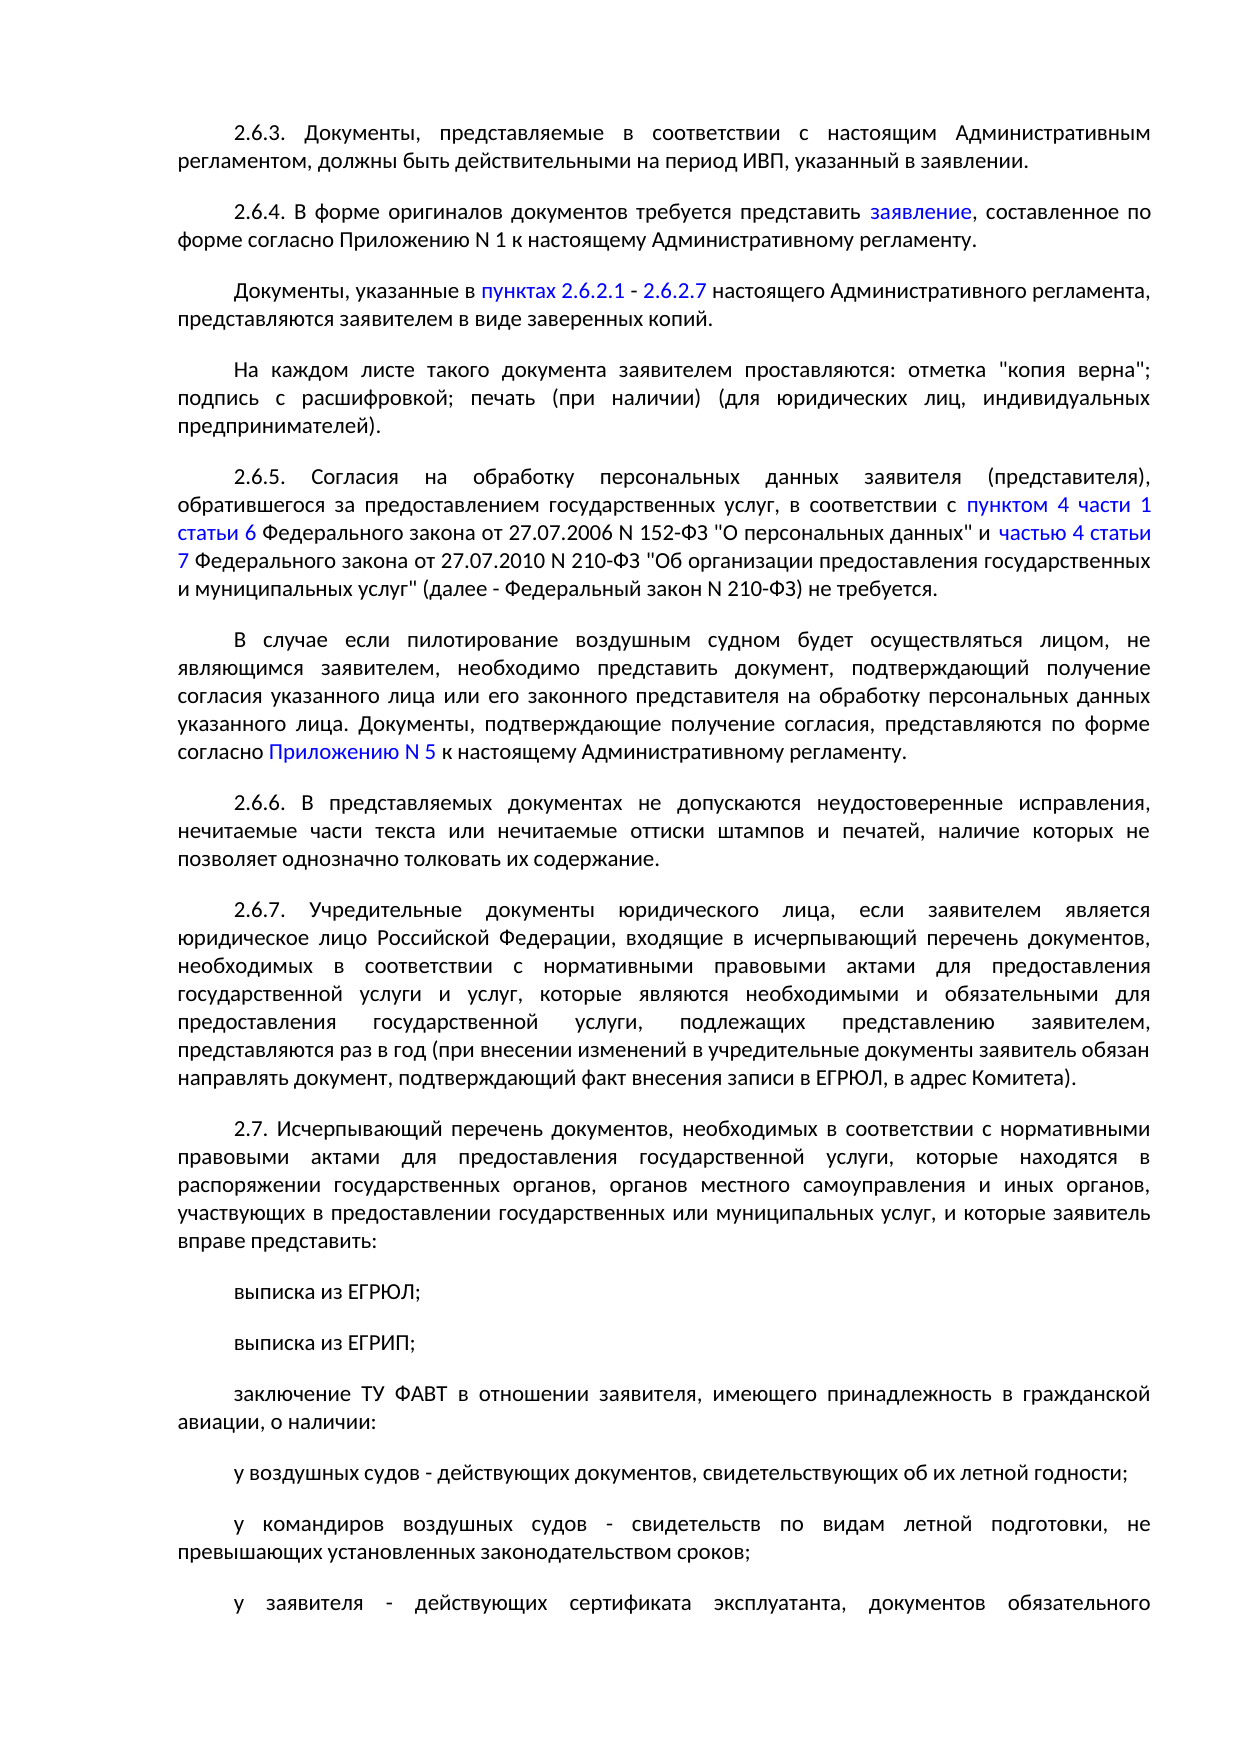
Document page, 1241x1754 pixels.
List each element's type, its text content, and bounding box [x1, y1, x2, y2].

text 2.6.6. В представляемых документах не допускаются неудостоверенные исправления, нечитаемые части текста или нечитаемые оттиски штампов и печатей, наличие которых не позволяет однозначно толковать их содержание. [177, 788, 1152, 872]
text 2.6.5. Согласия на обработку персональных данных заявителя (представителя), обратившегося за предоставлением государственных услуг, в соответствии с пунктом 4 части 1 статьи 6 Федерального закона от 27.07.2006 N 152-ФЗ "О персональных данных" и частью 4 статьи 7 Федерального закона от 27.07.2010 N 210-ФЗ "Об организации предоставления государственных и муниципальных услуг" (далее - Федеральный закон N 210-ФЗ) не требуется. [177, 462, 1152, 602]
text В случае если пилотирование воздушным судном будет осуществляться лицом, не являющимся заявителем, необходимо представить документ, подтверждающий получение согласия указанного лица или его законного представителя на обработку персональных данных указанного лица. Документы, подтверждающие получение согласия, представляются по форме согласно Приложению N 5 к настоящему Административному регламенту. [177, 625, 1152, 765]
text выписка из ЕГРИП; [177, 1328, 1152, 1356]
text На каждом листе такого документа заявителем проставляются: отметка "копия верна"; подпись с расшифровкой; печать (при наличии) (для юридических лиц, индивидуальных предпринимателей). [177, 355, 1152, 439]
text выписка из ЕГРЮЛ; [177, 1277, 1152, 1305]
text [177, 1588, 1152, 1616]
text у воздушных судов - действующих документов, свидетельствующих об их летной годности; [177, 1458, 1152, 1486]
text заключение ТУ ФАВТ в отношении заявителя, имеющего принадлежность в гражданской авиации, о наличии: [177, 1379, 1152, 1435]
text 2.6.7. Учредительные документы юридического лица, если заявителем является юридическое лицо Российской Федерации, входящие в исчерпывающий перечень документов, необходимых в соответствии с нормативными правовыми актами для предоставления государственной услуги и услуг, которые являются необходимыми и обязательными для предоставления государственной услуги, подлежащих представлению заявителем, представляются раз в год (при внесении изменений в учредительные документы заявитель обязан направлять документ, подтверждающий факт внесения записи в ЕГРЮЛ, в адрес Комитета). [177, 895, 1152, 1091]
text Документы, указанные в пунктах 2.6.2.1 - 2.6.2.7 настоящего Административного регламента, представляются заявителем в виде заверенных копий. [177, 276, 1152, 332]
text 2.6.4. В форме оригиналов документов требуется представить заявление, составленное по форме согласно Приложению N 1 к настоящему Административному регламенту. [177, 197, 1152, 253]
text 2.6.3. Документы, представляемые в соответствии с настоящим Административным регламентом, должны быть действительными на период ИВП, указанный в заявлении. [177, 118, 1152, 174]
text у командиров воздушных судов - свидетельств по видам летной подготовки, не превышающих установленных законодательством сроков; [177, 1509, 1152, 1565]
text 2.7. Исчерпывающий перечень документов, необходимых в соответствии с нормативными правовыми актами для предоставления государственной услуги, которые находятся в распоряжении государственных органов, органов местного самоуправления и иных органов, участвующих в предоставлении государственных или муниципальных услуг, и которые заявитель вправе представить: [177, 1114, 1152, 1254]
